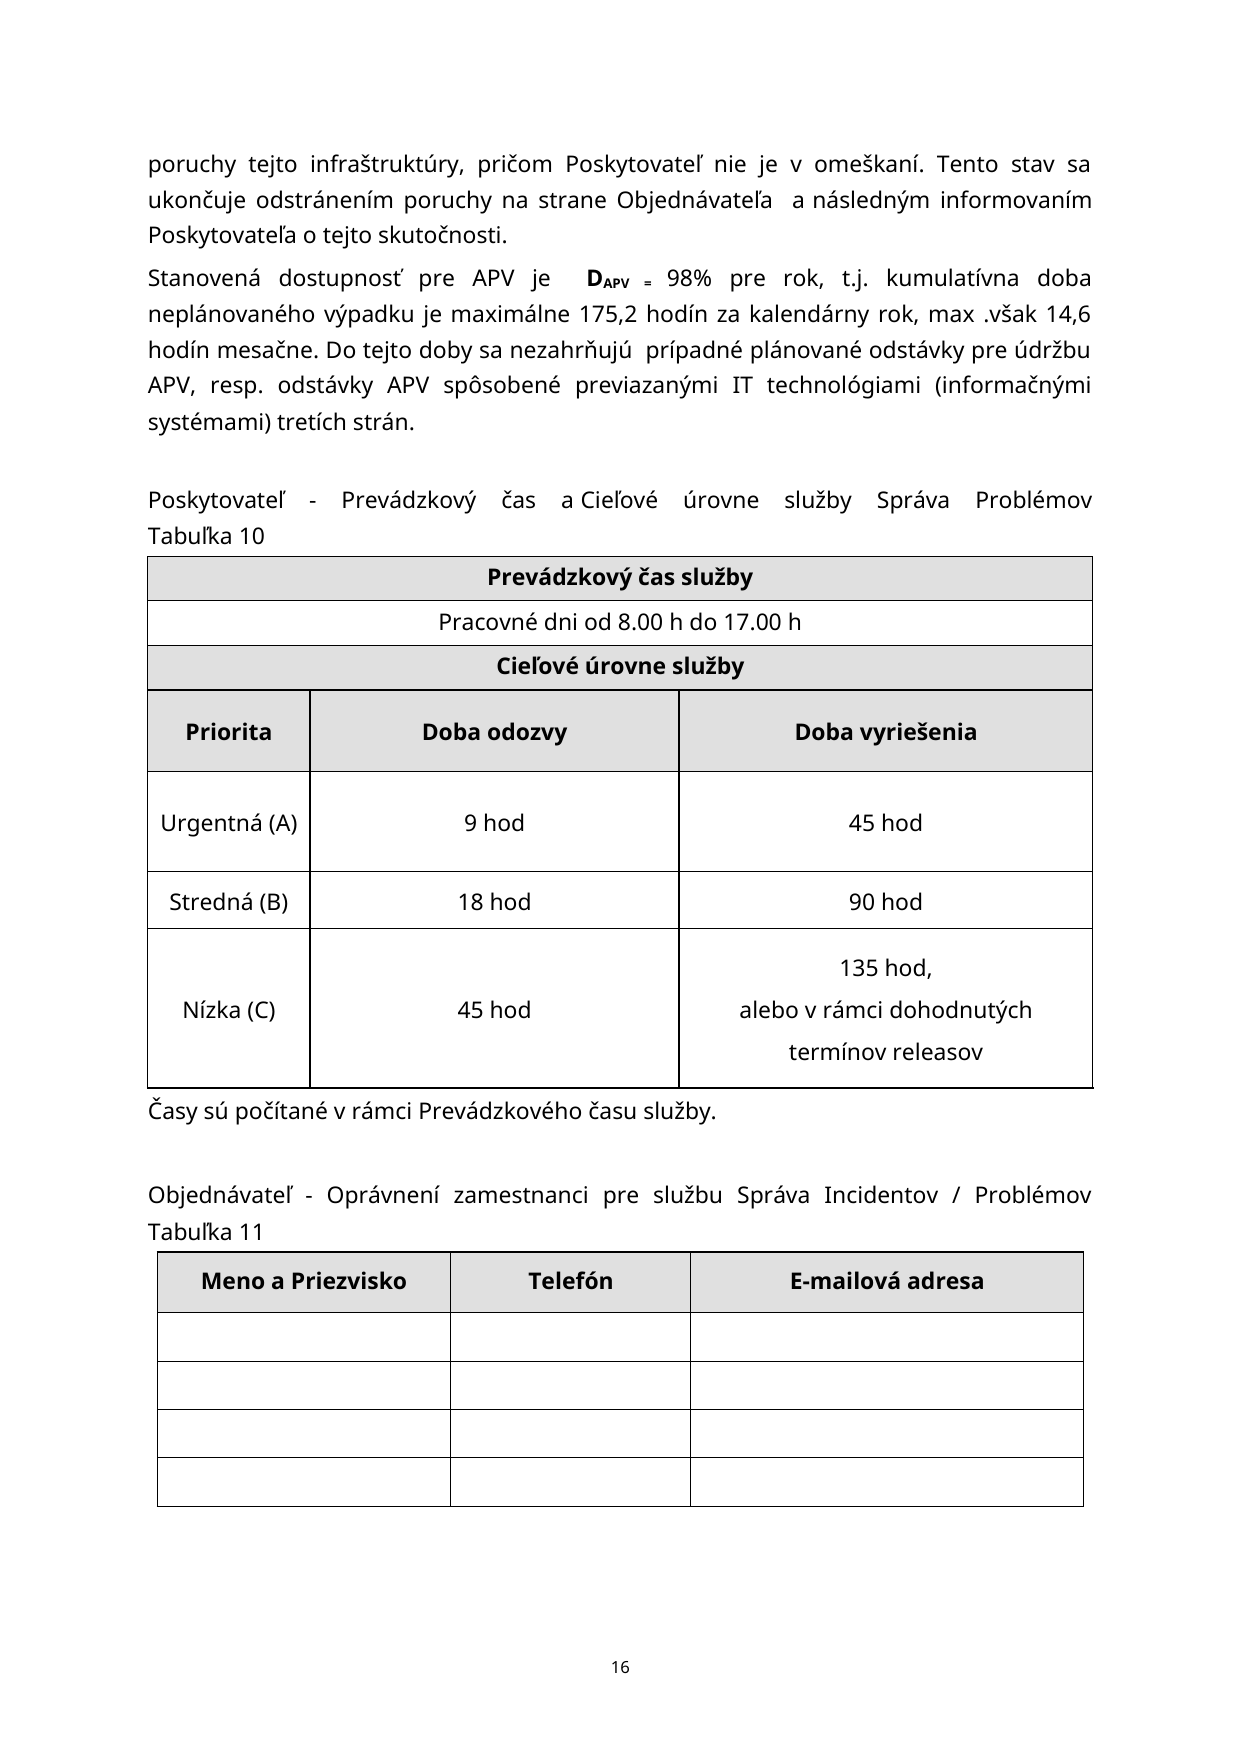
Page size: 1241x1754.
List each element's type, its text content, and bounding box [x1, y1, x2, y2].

table_cell Stredná (B) [148, 872, 309, 928]
table_cell 90 hod [680, 872, 1092, 928]
table_cell Nízka (C) [148, 929, 309, 1087]
table_cell [451, 1458, 690, 1506]
table_cell [158, 1313, 450, 1361]
table_header Meno a Priezvisko [158, 1253, 450, 1312]
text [148, 148, 1093, 251]
table_cell [158, 1410, 450, 1457]
table_cell [451, 1410, 690, 1457]
text Poskytovateľ - Prevádzkový čas a Cieľové úrovne služby Správa Problémov Tabuľka 10 [148, 484, 1093, 551]
table_header Telefón [451, 1253, 690, 1312]
table_cell Doba odozvy [311, 691, 678, 771]
table_cell [451, 1313, 690, 1361]
table_cell 18 hod [311, 872, 678, 928]
table_cell Pracovné dni od 8.00 h do 17.00 h [148, 601, 1092, 645]
table_cell [691, 1458, 1083, 1506]
table_cell 45 hod [680, 772, 1092, 871]
table_cell [158, 1458, 450, 1506]
table_header E-mailová adresa [691, 1253, 1083, 1312]
table_header Prevádzkový čas služby [148, 557, 1092, 600]
table_cell [451, 1362, 690, 1409]
table_cell [691, 1313, 1083, 1361]
table_cell [691, 1362, 1083, 1409]
table_cell 9 hod [311, 772, 678, 871]
table_cell [158, 1362, 450, 1409]
text Časy sú počítané v rámci Prevádzkového času služby. [148, 1095, 1093, 1126]
table_cell Urgentná (A) [148, 772, 309, 871]
table_cell Cieľové úrovne služby [148, 646, 1092, 689]
table_cell [691, 1410, 1083, 1457]
table_cell Priorita [148, 691, 309, 771]
table_cell 135 hod, alebo v rámci dohodnutých termínov releasov [680, 929, 1092, 1087]
table_cell 45 hod [311, 929, 678, 1087]
text Stanovená dostupnosť pre APV je DAPV = 98% pre rok, t.j. kumulatívna doba neplánovaného výpadku je maximálne 175,2 hodín za kalendárny rok, max .však 14,6 hodín mesačne. Do tejto doby sa nezahrňujú prípadné plánované odstávky pre údržbu APV, resp. odstávky APV spôsobené previazanými IT technológiami (informačnými systémami) tretích strán. [148, 262, 1093, 437]
table_cell Doba vyriešenia [680, 691, 1092, 771]
text Objednávateľ - Oprávnení zamestnanci pre službu Správa Incidentov / Problémov Tabuľka 11 [148, 1179, 1093, 1247]
